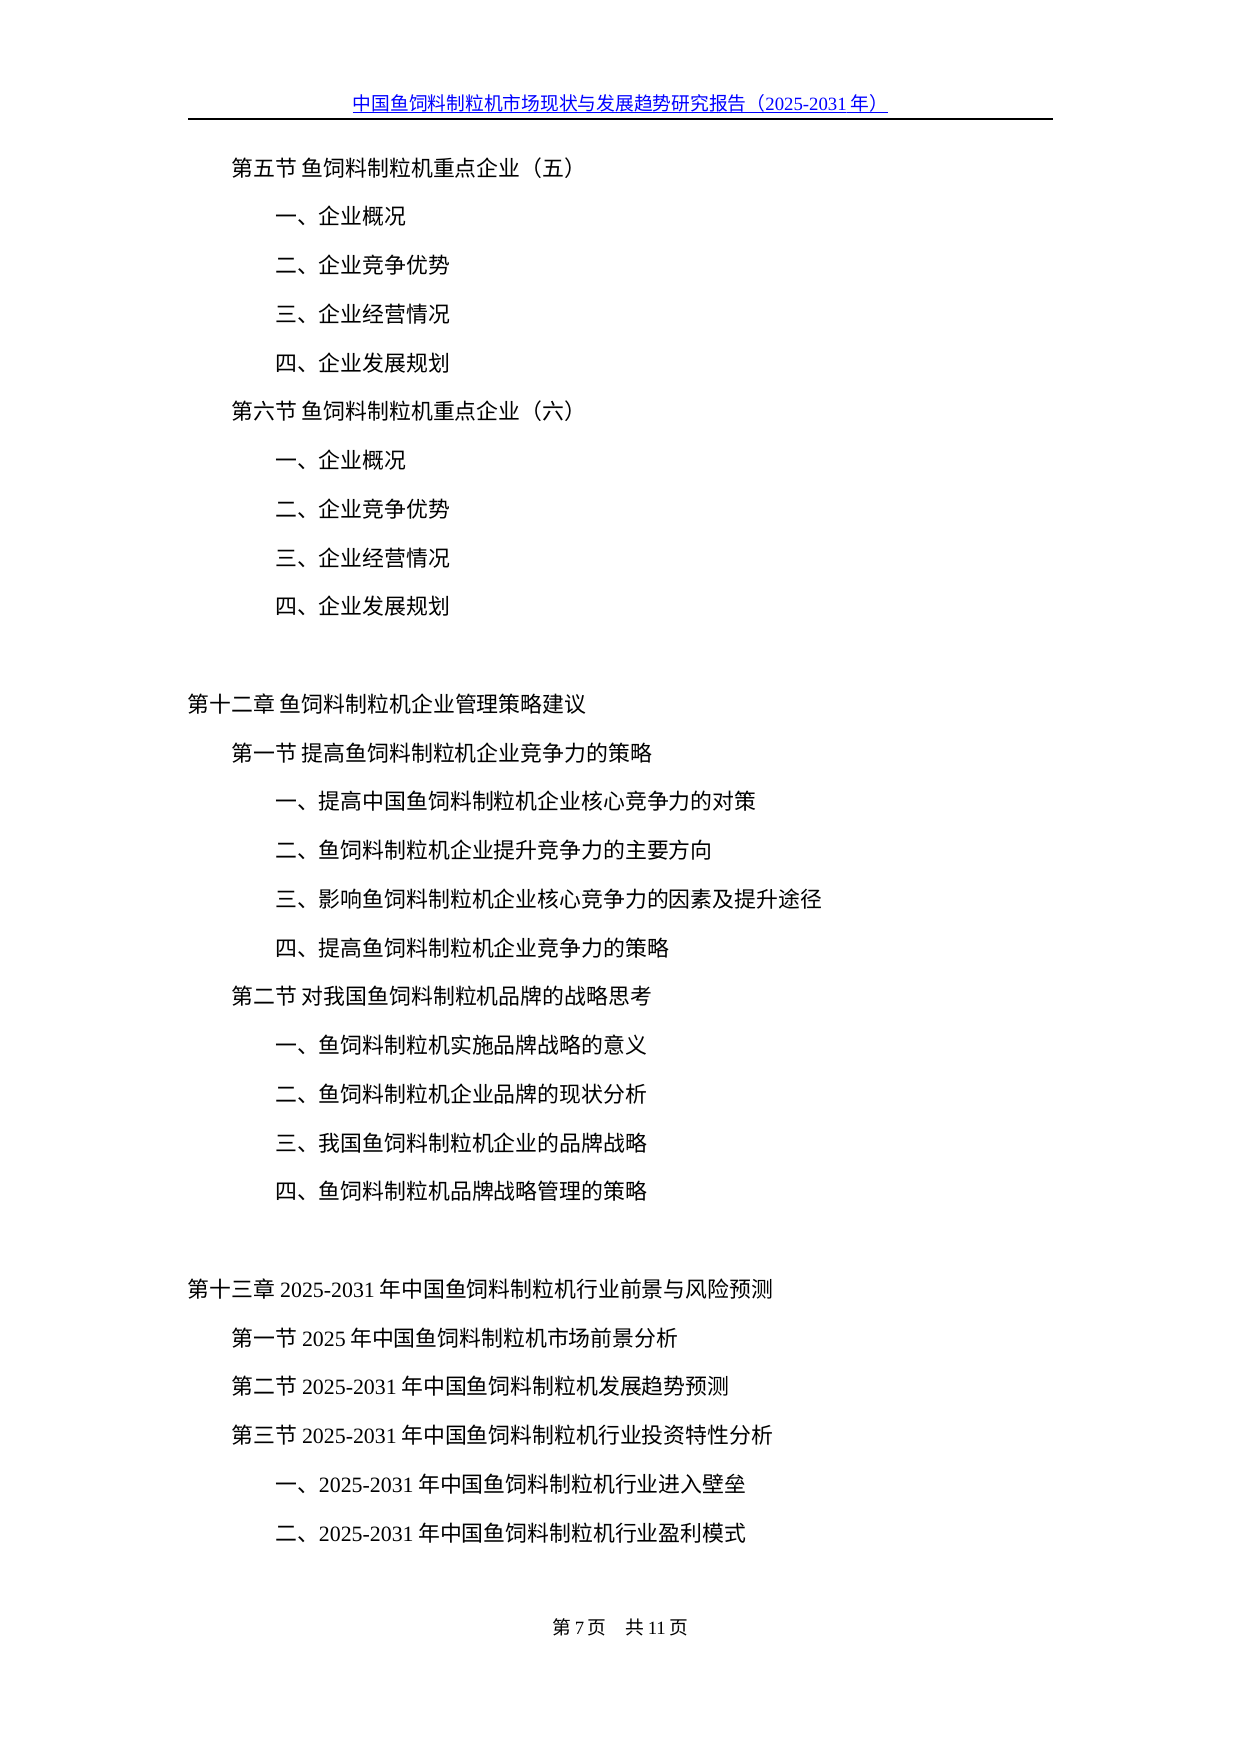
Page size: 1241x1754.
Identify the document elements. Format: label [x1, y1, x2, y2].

text [187, 150, 1053, 1548]
